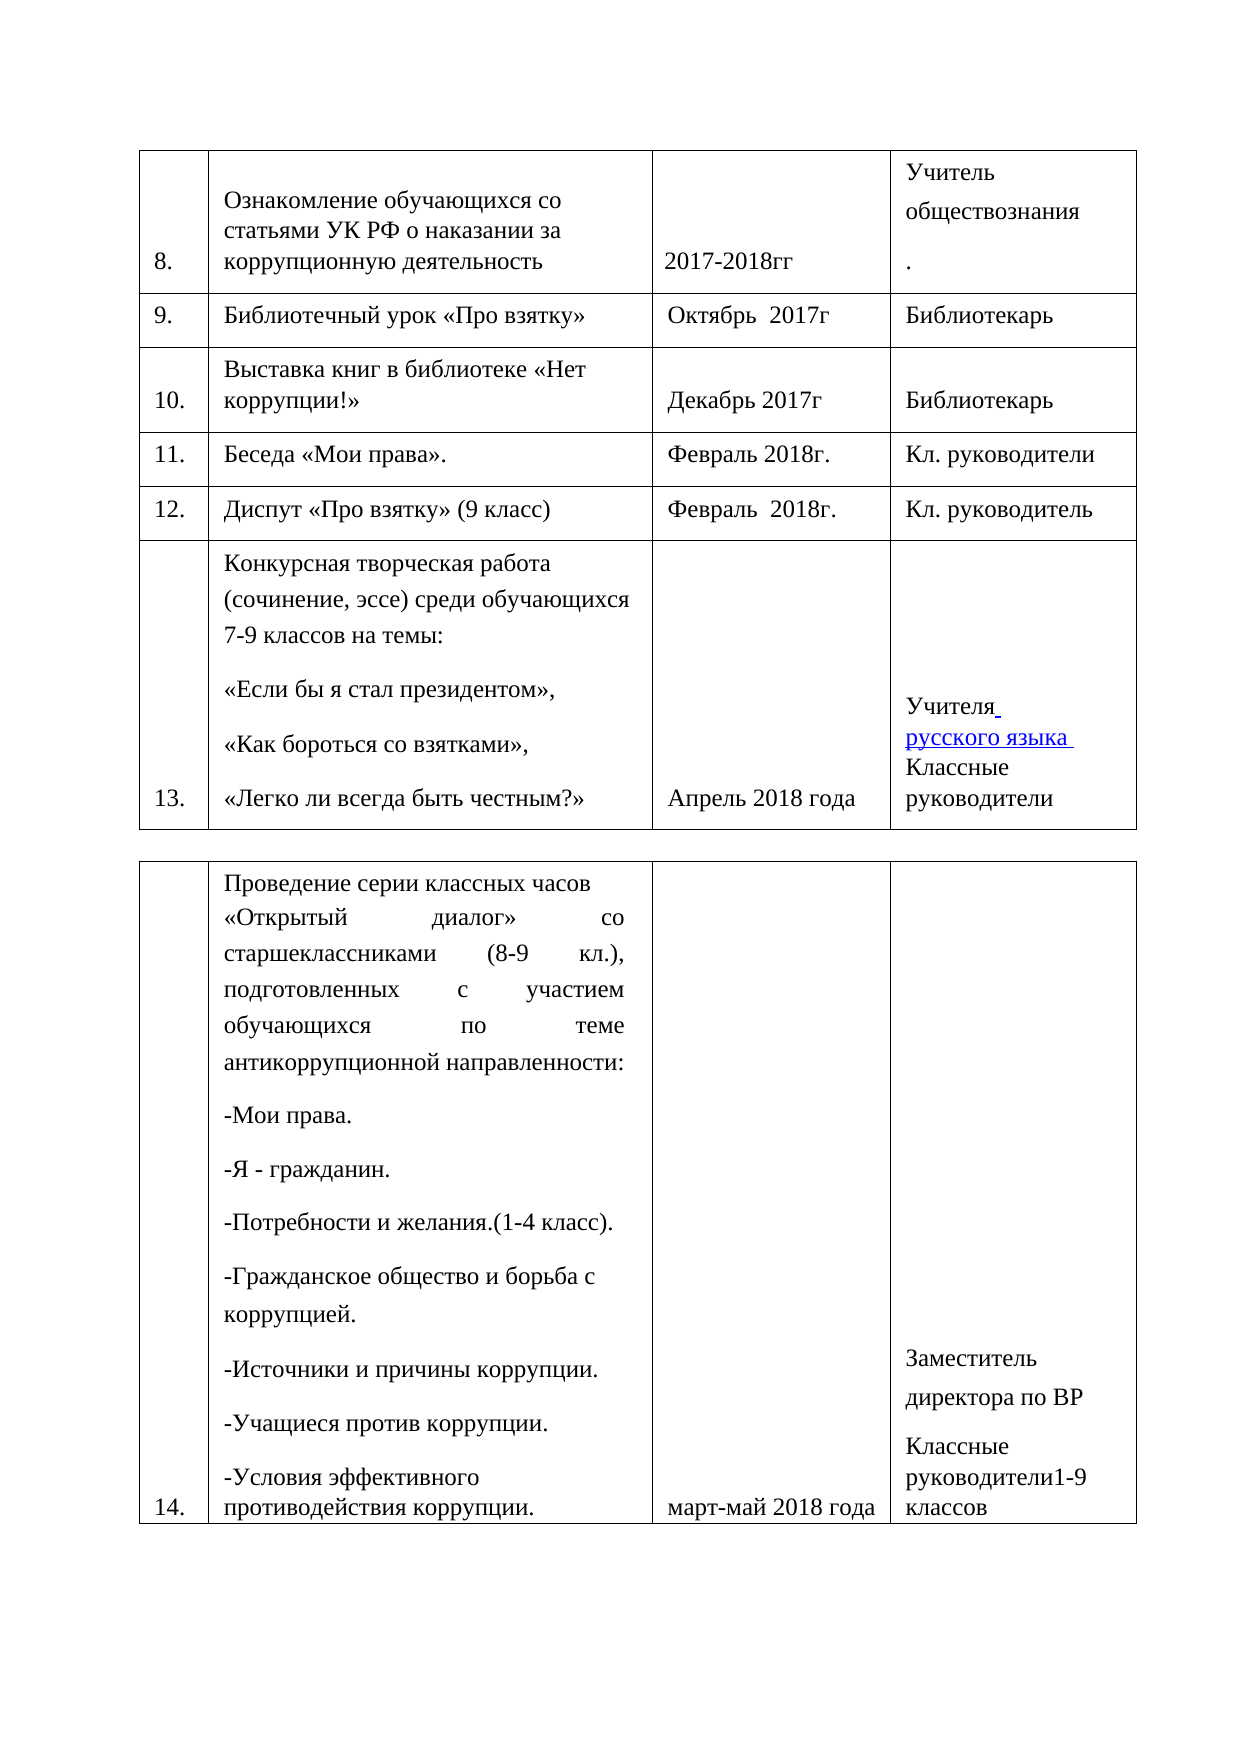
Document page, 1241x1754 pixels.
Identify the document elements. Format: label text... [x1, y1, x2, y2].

table_cell 2017-2018гг [653, 151, 890, 292]
table_header Заместитель директора по ВР Классные руководители1-9 классов [891, 862, 1136, 1523]
table_cell Октябрь 2017г [653, 294, 890, 347]
table_header 14. [140, 862, 208, 1523]
table_cell Февраль 2018г. [653, 433, 890, 486]
table_cell Декабрь 2017г [653, 348, 890, 432]
table_cell Библиотечный урок «Про взятку» [209, 294, 652, 347]
table_cell Диспут «Про взятку» (9 класс) [209, 487, 652, 540]
table_cell Библиотекарь [891, 348, 1136, 432]
table_cell Ознакомление обучающихся со статьями УК РФ о наказании за коррупционную деятельность [209, 151, 652, 292]
table_cell Февраль 2018г. [653, 487, 890, 540]
table_cell Кл. руководитель [891, 487, 1136, 540]
table_header март-май 2018 года [653, 862, 890, 1523]
table_cell 12. [140, 487, 208, 540]
table_cell Кл. руководители [891, 433, 1136, 486]
table_cell Библиотекарь [891, 294, 1136, 347]
table_cell 11. [140, 433, 208, 486]
table_cell 8. [140, 151, 208, 292]
table_cell Конкурсная творческая работа (сочинение, эссе) среди обучающихся 7-9 классов на темы: «Если бы я стал президентом», «Как бороться со взятками», «Легко ли всегда быть честным?» [209, 541, 652, 829]
table_cell Выставка книг в библиотеке «Нет коррупции!» [209, 348, 652, 432]
table_cell Учитель обществознания . [891, 151, 1136, 292]
table_cell Апрель 2018 года [653, 541, 890, 829]
table_cell 10. [140, 348, 208, 432]
table_cell Беседа «Мои права». [209, 433, 652, 486]
table_cell 9. [140, 294, 208, 347]
table_cell 13. [140, 541, 208, 829]
table_header Проведение серии классных часов «Открытый диалог» со старшеклассниками (8-9 кл.), подготовленных с участием обучающихся по теме антикоррупционной направленности: -Мои права. -Я - гражданин. -Потребности и желания.(1-4 класс). -Гражданское общество и борьба с коррупцией. -Источники и причины коррупции. -Учащиеся против коррупции. -Условия эффективного противодействия коррупции. [209, 862, 652, 1523]
table_cell Учителя русского языка Классные руководители [891, 541, 1136, 829]
